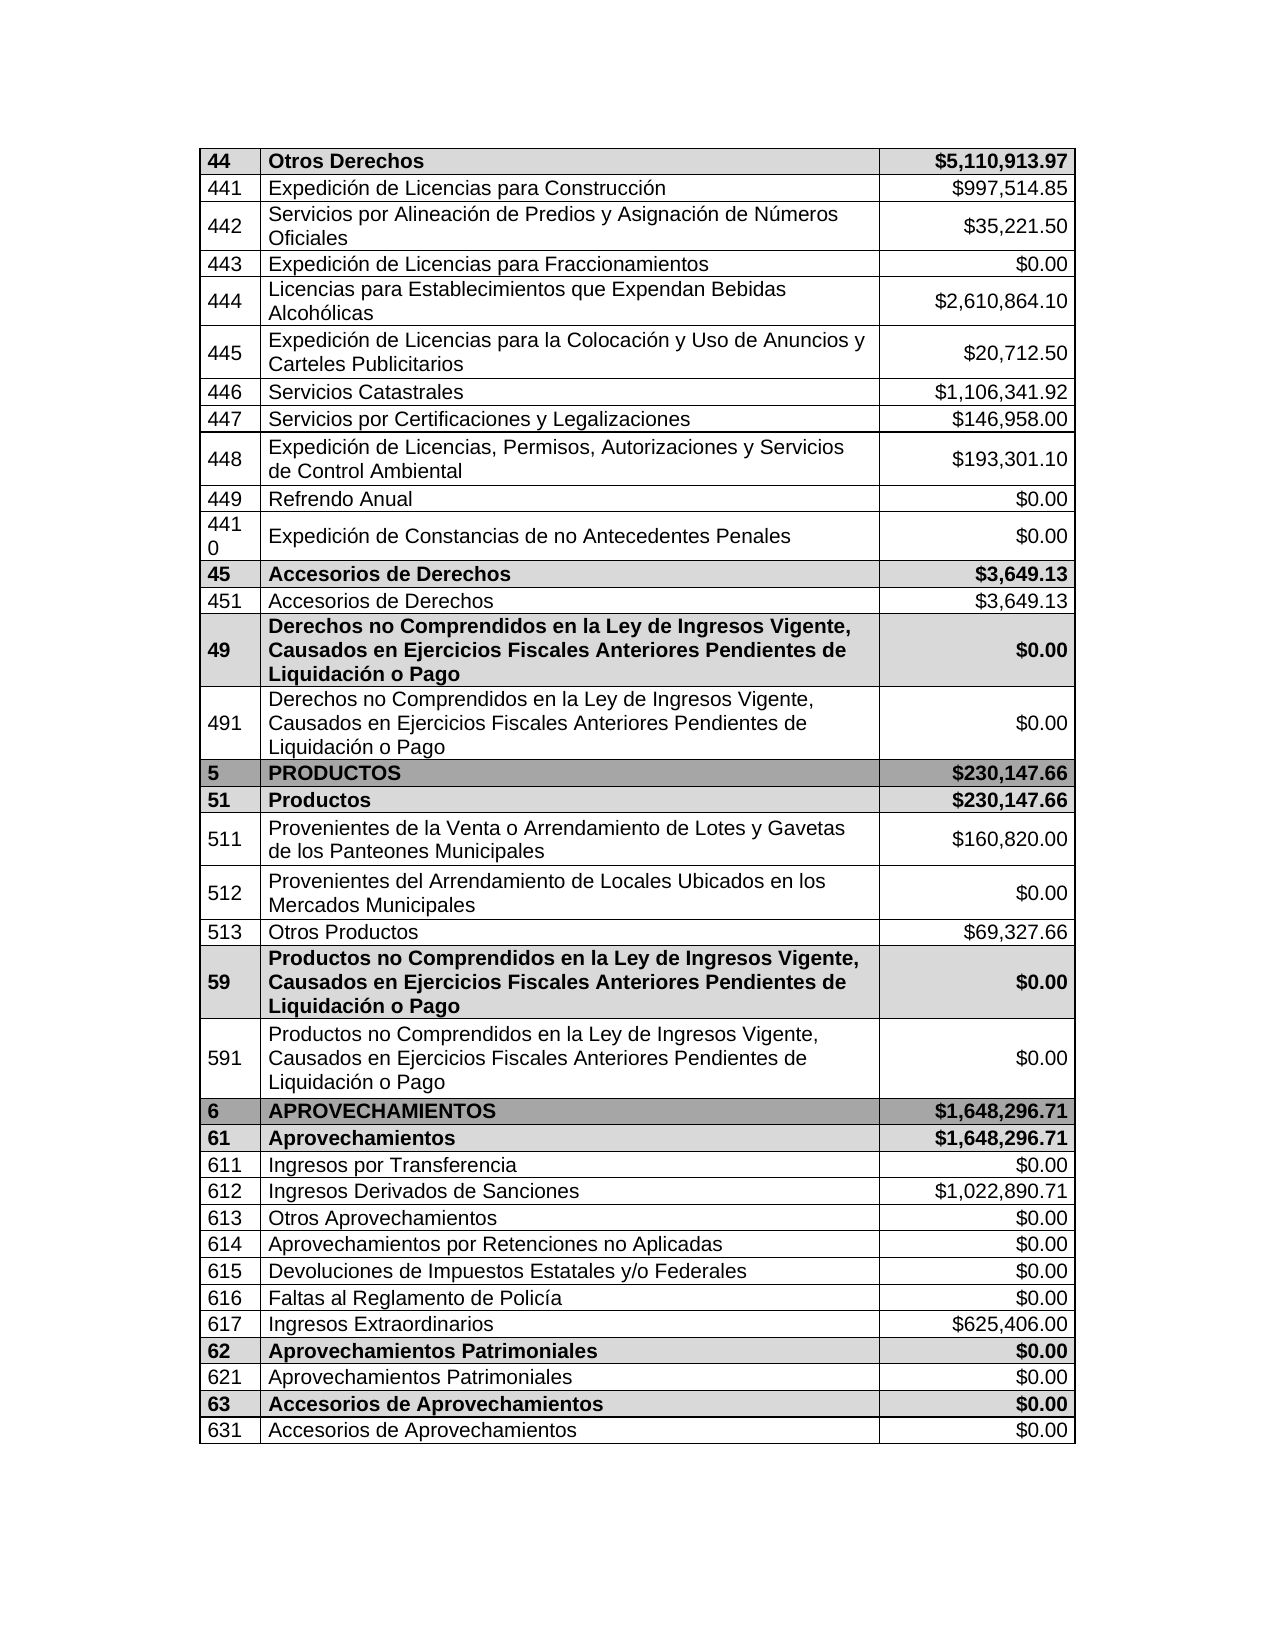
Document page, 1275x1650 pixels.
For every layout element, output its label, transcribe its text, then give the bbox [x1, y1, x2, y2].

table_cell 62 [201, 1338, 260, 1363]
table_cell $0.00 [880, 946, 1074, 1018]
table_cell Otros Aprovechamientos [261, 1205, 879, 1230]
table_cell $0.00 [880, 614, 1074, 686]
table_cell $997,514.85 [880, 175, 1074, 201]
table_cell $0.00 [880, 1231, 1074, 1257]
table_cell 445 [201, 326, 260, 378]
table_cell Expedición de Licencias para Construcción [261, 175, 879, 201]
table_cell Provenientes del Arrendamiento de Locales Ubicados en los Mercados Municipales [261, 866, 879, 918]
table_cell $0.00 [880, 1338, 1074, 1363]
table_cell Aprovechamientos por Retenciones no Aplicadas [261, 1231, 879, 1257]
table_cell 612 [201, 1178, 260, 1204]
table_cell Accesorios de Aprovechamientos [261, 1418, 879, 1443]
table_cell Productos no Comprendidos en la Ley de Ingresos Vigente, Causados en Ejercicios Fiscales Anteriores Pendientes de Liquidación o Pago [261, 1019, 879, 1098]
table_cell Ingresos por Transferencia [261, 1152, 879, 1177]
table_cell Productos no Comprendidos en la Ley de Ingresos Vigente, Causados en Ejercicios Fiscales Anteriores Pendientes de Liquidación o Pago [261, 946, 879, 1018]
table_cell $3,649.13 [880, 561, 1074, 587]
table_cell Accesorios de Derechos [261, 588, 879, 613]
table_cell Expedición de Licencias para Fraccionamientos [261, 251, 879, 276]
table_cell $69,327.66 [880, 920, 1074, 945]
table_cell $230,147.66 [880, 760, 1074, 786]
table_cell 6 [201, 1099, 260, 1124]
table_cell Ingresos Extraordinarios [261, 1311, 879, 1337]
table_cell PRODUCTOS [261, 760, 879, 786]
table_cell $35,221.50 [880, 202, 1074, 250]
table_cell 611 [201, 1152, 260, 1177]
table_cell $193,301.10 [880, 433, 1074, 484]
table_cell 59 [201, 946, 260, 1018]
table_cell 631 [201, 1418, 260, 1443]
table_cell 613 [201, 1205, 260, 1230]
table_cell $0.00 [880, 512, 1074, 560]
table_cell Otros Productos [261, 920, 879, 945]
table_cell Expedición de Constancias de no Antecedentes Penales [261, 512, 879, 560]
table_cell $2,610,864.10 [880, 277, 1074, 325]
table_cell 5 [201, 760, 260, 786]
table_cell $1,106,341.92 [880, 379, 1074, 405]
table_cell $5,110,913.97 [880, 149, 1074, 174]
table_cell $1,648,296.71 [880, 1099, 1074, 1124]
table_cell 63 [201, 1391, 260, 1416]
table_cell 449 [201, 486, 260, 511]
table_cell 511 [201, 813, 260, 865]
table_cell 447 [201, 406, 260, 431]
table_cell 51 [201, 787, 260, 812]
table_cell 616 [201, 1285, 260, 1310]
table_cell 4410 [201, 512, 260, 560]
table_cell 45 [201, 561, 260, 587]
table_cell 44 [201, 149, 260, 174]
table_cell 446 [201, 379, 260, 405]
table_cell Aprovechamientos [261, 1125, 879, 1151]
table_cell $1,648,296.71 [880, 1125, 1074, 1151]
table_cell Servicios por Alineación de Predios y Asignación de Números Oficiales [261, 202, 879, 250]
table_cell $625,406.00 [880, 1311, 1074, 1337]
table_cell APROVECHAMIENTOS [261, 1099, 879, 1124]
table_cell 444 [201, 277, 260, 325]
table_cell 442 [201, 202, 260, 250]
table_cell 513 [201, 920, 260, 945]
table_cell 49 [201, 614, 260, 686]
table_cell Accesorios de Derechos [261, 561, 879, 587]
table_cell $0.00 [880, 1205, 1074, 1230]
table_cell Provenientes de la Venta o Arrendamiento de Lotes y Gavetas de los Panteones Municipales [261, 813, 879, 865]
table_cell $0.00 [880, 1418, 1074, 1443]
table_cell Servicios por Certificaciones y Legalizaciones [261, 406, 879, 431]
table_cell Otros Derechos [261, 149, 879, 174]
table_cell Licencias para Establecimientos que Expendan Bebidas Alcohólicas [261, 277, 879, 325]
table_cell Derechos no Comprendidos en la Ley de Ingresos Vigente, Causados en Ejercicios Fiscales Anteriores Pendientes de Liquidación o Pago [261, 614, 879, 686]
table_cell $0.00 [880, 486, 1074, 511]
table_cell $20,712.50 [880, 326, 1074, 378]
table_cell Accesorios de Aprovechamientos [261, 1391, 879, 1416]
table_cell $0.00 [880, 1152, 1074, 1177]
table_cell Aprovechamientos Patrimoniales [261, 1364, 879, 1390]
table_cell 491 [201, 687, 260, 759]
table_cell 443 [201, 251, 260, 276]
table_cell Aprovechamientos Patrimoniales [261, 1338, 879, 1363]
table_cell $0.00 [880, 1019, 1074, 1098]
table_cell Ingresos Derivados de Sanciones [261, 1178, 879, 1204]
table_cell Expedición de Licencias, Permisos, Autorizaciones y Servicios de Control Ambiental [261, 433, 879, 484]
table_cell $0.00 [880, 1364, 1074, 1390]
table_cell 512 [201, 866, 260, 918]
table_cell $0.00 [880, 251, 1074, 276]
table_cell 441 [201, 175, 260, 201]
table_cell $0.00 [880, 866, 1074, 918]
table_cell $1,022,890.71 [880, 1178, 1074, 1204]
table_cell 614 [201, 1231, 260, 1257]
table_cell $146,958.00 [880, 406, 1074, 431]
table_cell 591 [201, 1019, 260, 1098]
table_cell Servicios Catastrales [261, 379, 879, 405]
table_cell 617 [201, 1311, 260, 1337]
table_cell 448 [201, 433, 260, 484]
table_cell $230,147.66 [880, 787, 1074, 812]
table_cell 451 [201, 588, 260, 613]
table_cell Productos [261, 787, 879, 812]
table_cell Derechos no Comprendidos en la Ley de Ingresos Vigente, Causados en Ejercicios Fiscales Anteriores Pendientes de Liquidación o Pago [261, 687, 879, 759]
table_cell Expedición de Licencias para la Colocación y Uso de Anuncios y Carteles Publicitarios [261, 326, 879, 378]
table_cell 621 [201, 1364, 260, 1390]
table_cell $3,649.13 [880, 588, 1074, 613]
table_cell $0.00 [880, 1285, 1074, 1310]
table_cell Refrendo Anual [261, 486, 879, 511]
table_cell $0.00 [880, 1258, 1074, 1283]
table_cell Devoluciones de Impuestos Estatales y/o Federales [261, 1258, 879, 1283]
table_cell Faltas al Reglamento de Policía [261, 1285, 879, 1310]
table_cell 61 [201, 1125, 260, 1151]
table_cell $0.00 [880, 687, 1074, 759]
table_cell 615 [201, 1258, 260, 1283]
table_cell $160,820.00 [880, 813, 1074, 865]
table_cell $0.00 [880, 1391, 1074, 1416]
